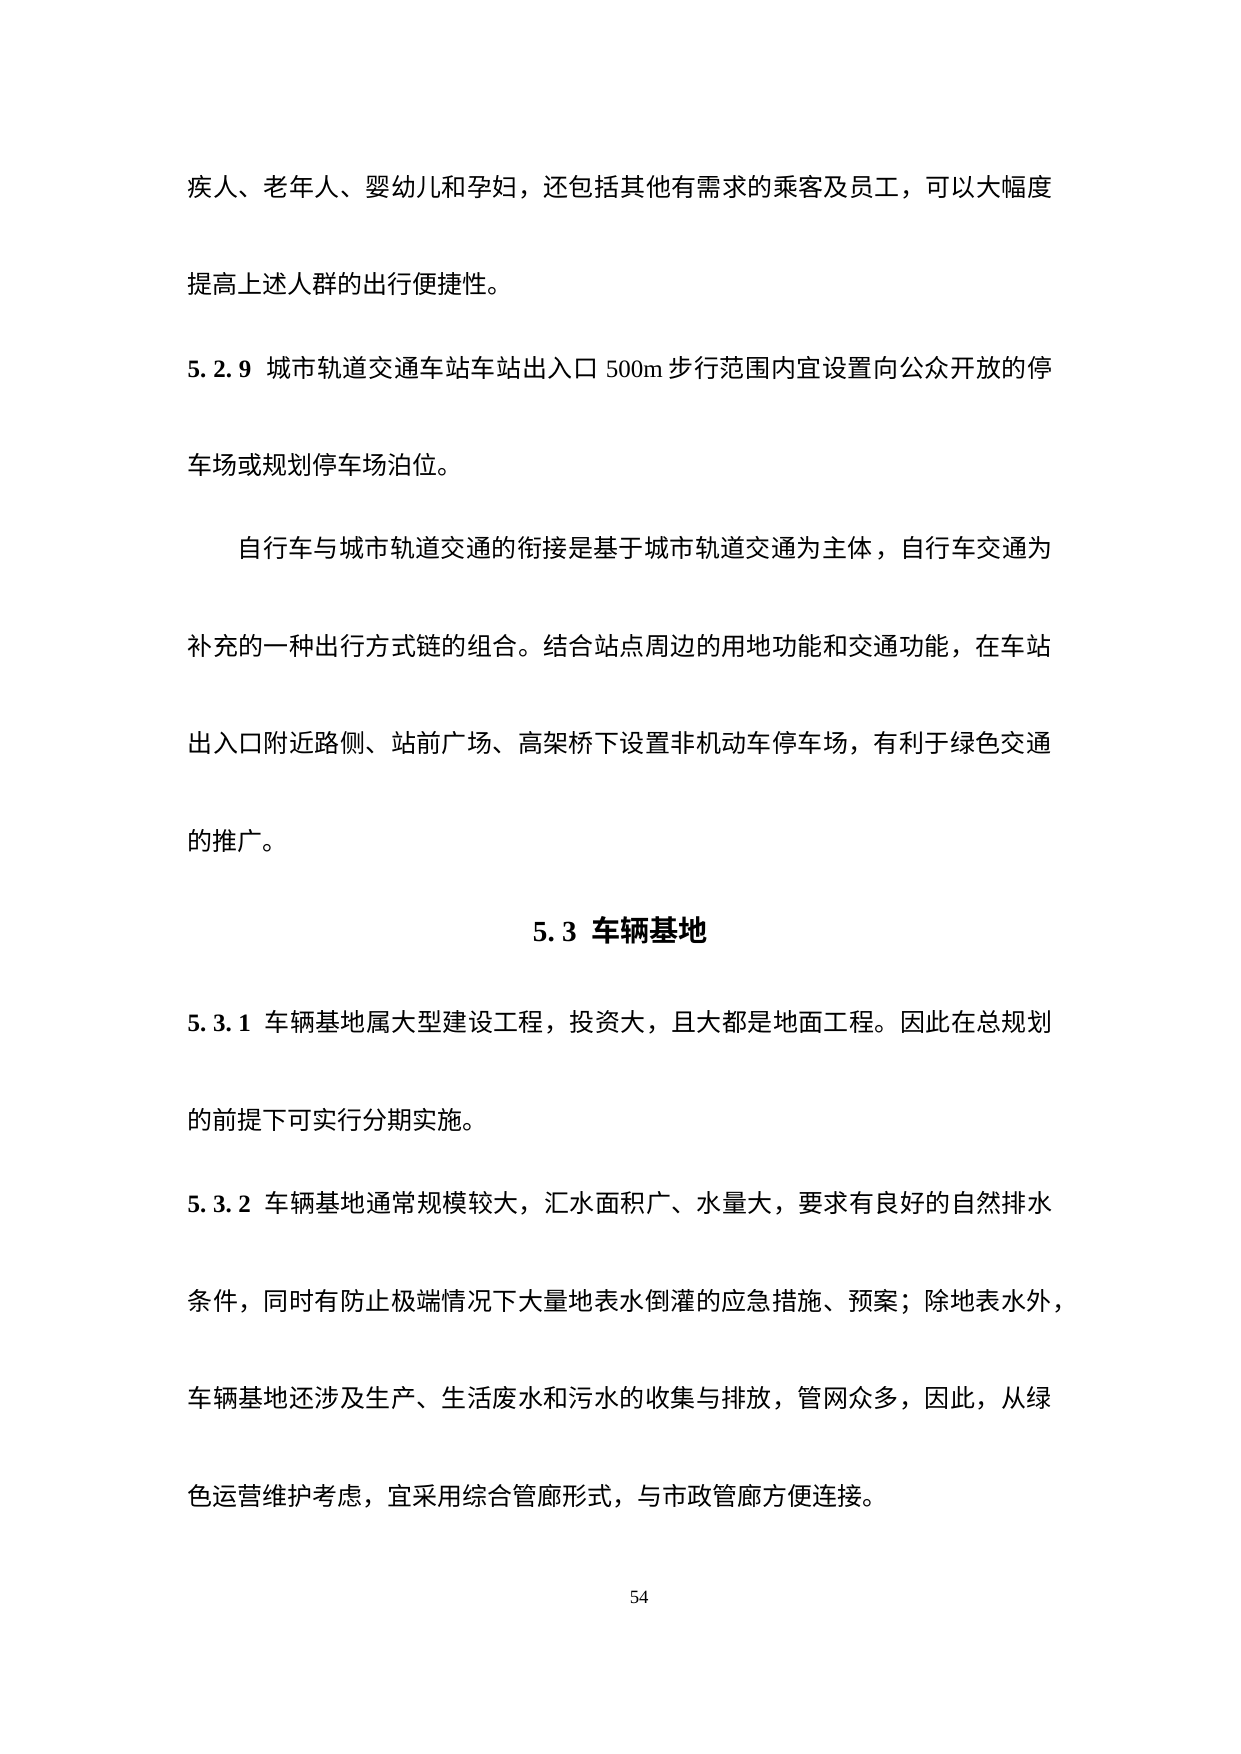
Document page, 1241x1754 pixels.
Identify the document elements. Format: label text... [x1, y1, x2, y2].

text 5. 2. 9 城市轨道交通车站车站出入口 500m步行范围内宜设置向公众开放的停车场或规划停车场泊位。 [187, 334, 1053, 496]
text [187, 153, 1053, 316]
text 5. 3. 1 车辆基地属大型建设工程，投资大，且大都是地面工程。因此在总规划的前提下可实行分期实施。 [187, 988, 1053, 1151]
subtitle 5. 3 车辆基地 [187, 896, 1053, 961]
text 自行车与城市轨道交通的衔接是基于城市轨道交通为主体，自行车交通为补充的一种出行方式链的组合。结合站点周边的用地功能和交通功能，在车站出入口附近路侧、站前广场、高架桥下设置非机动车停车场，有利于绿色交通的推广。 [187, 514, 1053, 872]
text 5. 3. 2 车辆基地通常规模较大，汇水面积广、水量大，要求有良好的自然排水条件，同时有防止极端情况下大量地表水倒灌的应急措施、预案；除地表水外，车辆基地还涉及生产、生活废水和污水的收集与排放，管网众多，因此，从绿色运营维护考虑，宜采用综合管廊形式，与市政管廊方便连接。 [187, 1169, 1053, 1527]
